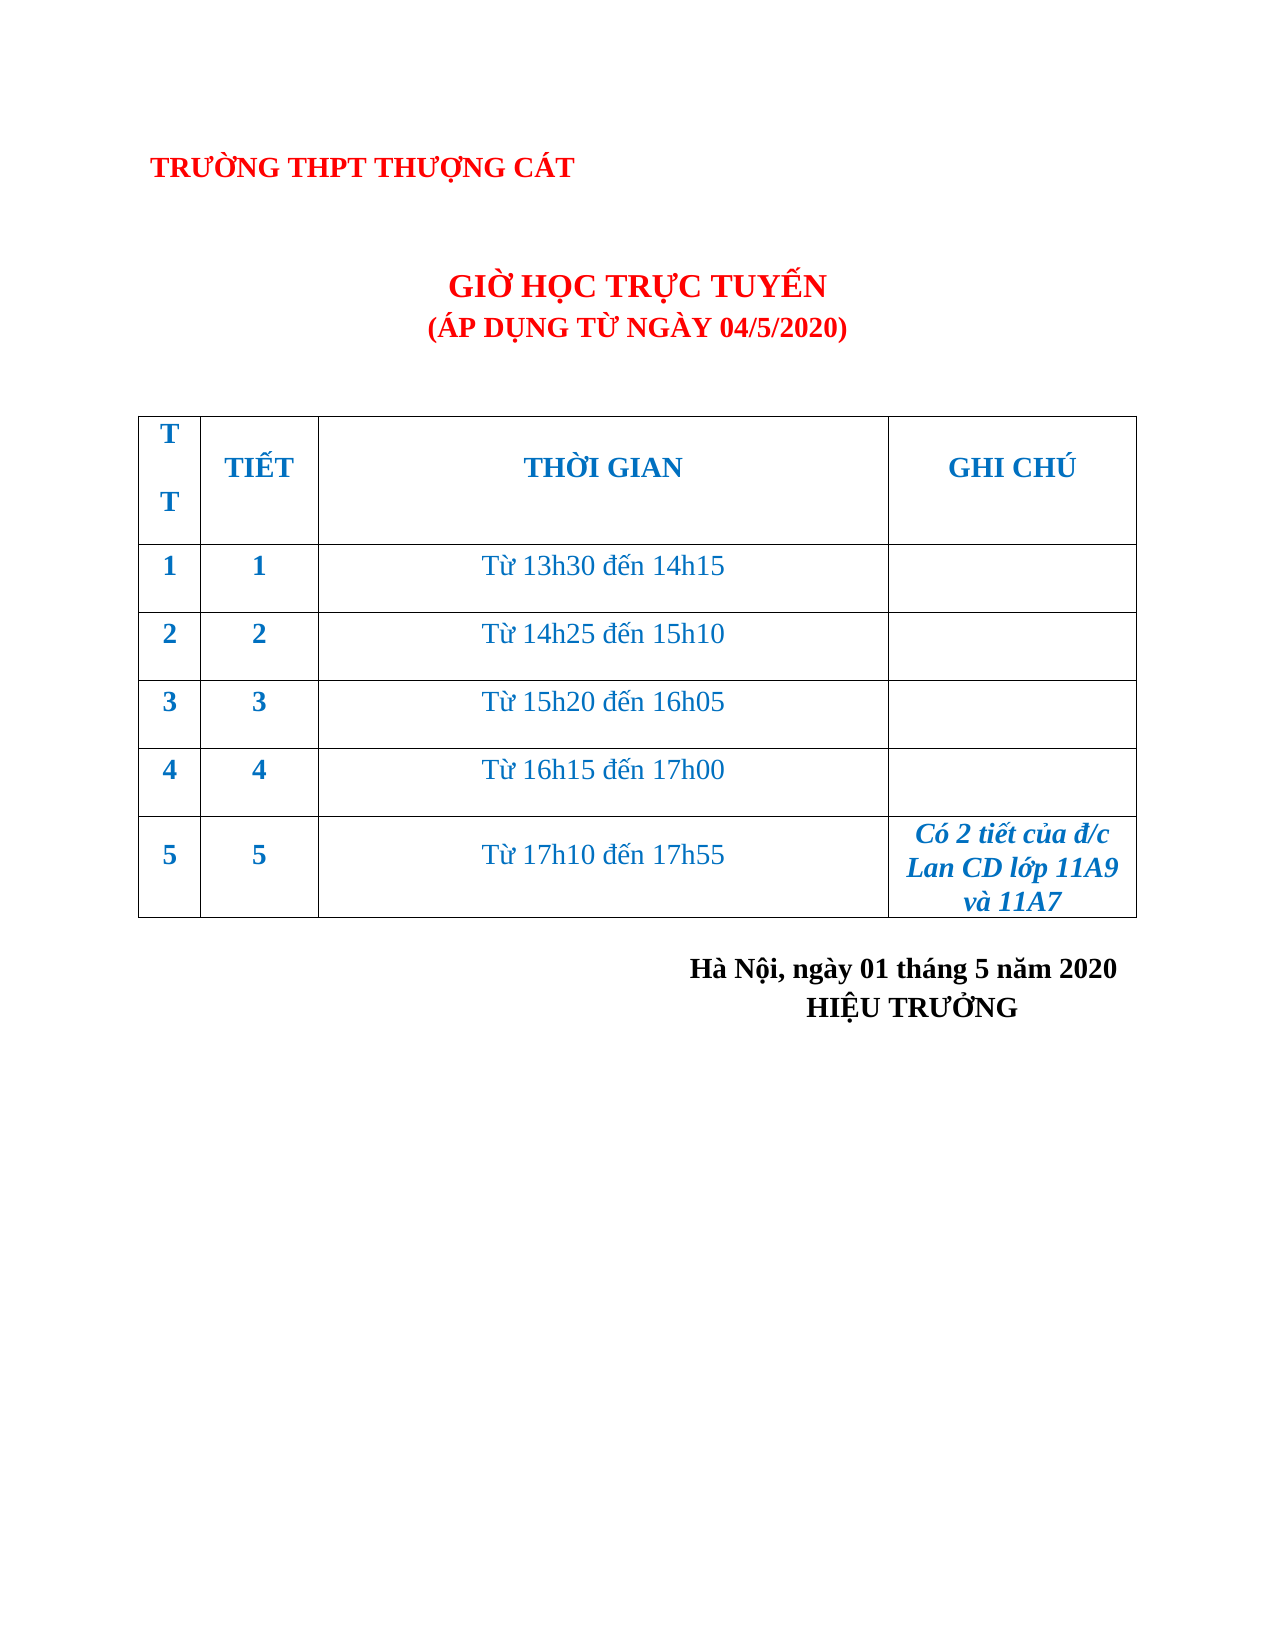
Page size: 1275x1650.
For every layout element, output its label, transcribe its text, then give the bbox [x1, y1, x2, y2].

table_cell 2 [201, 613, 318, 679]
table_cell [889, 749, 1136, 816]
table_header TT [139, 417, 200, 543]
table_cell 2 [139, 613, 200, 679]
text HIỆU TRƯỞNG [150, 990, 1125, 1023]
table_cell Từ 13h30 đến 14h15 [319, 545, 888, 612]
table_cell Có 2 tiết của đ/c Lan CD lớp 11A9 và 11A7 [889, 817, 1136, 917]
table_cell 5 [201, 817, 318, 917]
table_cell 4 [139, 749, 200, 816]
table_cell [889, 545, 1136, 612]
table_cell 4 [201, 749, 318, 816]
text (ÁP DỤNG TỪ NGÀY 04/5/2020) [150, 310, 1125, 343]
text GIỜ HỌC TRỰC TUYẾN [150, 266, 1125, 304]
table_cell [889, 613, 1136, 679]
text Hà Nội, ngày 01 tháng 5 năm 2020 [150, 951, 1125, 985]
table_cell Từ 15h20 đến 16h05 [319, 681, 888, 748]
table_cell Từ 17h10 đến 17h55 [319, 817, 888, 917]
table_cell 3 [139, 681, 200, 748]
table_cell [889, 681, 1136, 748]
text TRƯỜNG THPT THƯỢNG CÁT [150, 150, 1125, 183]
table_header TIẾT [201, 417, 318, 543]
table_cell 1 [201, 545, 318, 612]
table_cell Từ 16h15 đến 17h00 [319, 749, 888, 816]
table_header THỜI GIAN [319, 417, 888, 543]
table_cell 1 [139, 545, 200, 612]
table_cell Từ 14h25 đến 15h10 [319, 613, 888, 679]
table_cell 3 [201, 681, 318, 748]
table_cell 5 [139, 817, 200, 917]
table_header GHI CHÚ [889, 417, 1136, 543]
